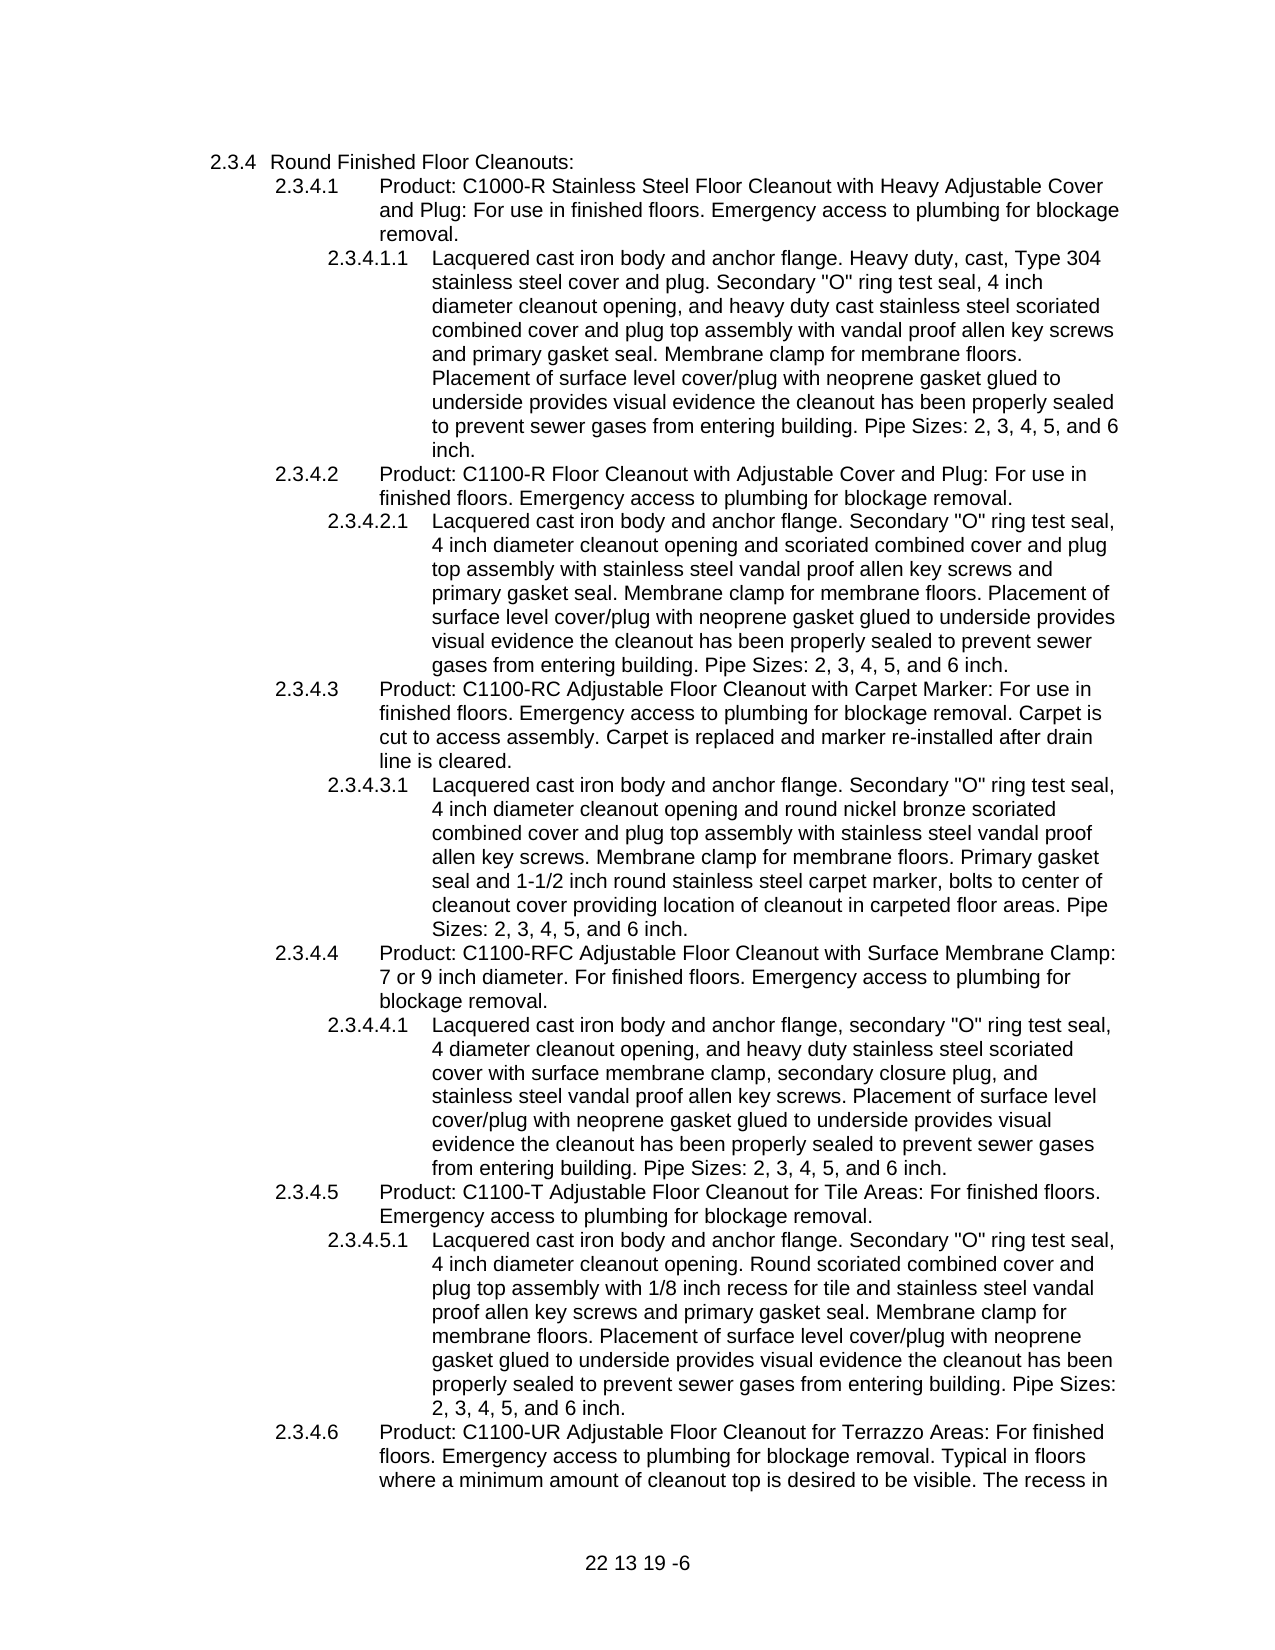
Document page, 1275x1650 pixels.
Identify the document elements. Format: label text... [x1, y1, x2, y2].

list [275, 1420, 1125, 1492]
list Lacquered cast iron body and anchor flange. Secondary "O" ring test seal, 4 inch diameter cleanout opening and scoriated combined cover and plug top assembly with stainless steel vandal proof allen key screws and primary gasket seal. Membrane clamp for membrane floors. Placement of surface level cover/plug with neoprene gasket glued to underside provides visual evidence the cleanout has been properly sealed to prevent sewer gases from entering building. Pipe Sizes: 2, 3, 4, 5, and 6 inch. [327, 509, 1125, 677]
list Lacquered cast iron body and anchor flange. Heavy duty, cast, Type 304 stainless steel cover and plug. Secondary "O" ring test seal, 4 inch diameter cleanout opening, and heavy duty cast stainless steel scoriated combined cover and plug top assembly with vandal proof allen key screws and primary gasket seal. Membrane clamp for membrane floors. Placement of surface level cover/plug with neoprene gasket glued to underside provides visual evidence the cleanout has been properly sealed to prevent sewer gases from entering building. Pipe Sizes: 2, 3, 4, 5, and 6 inch. [327, 246, 1125, 461]
list Round Finished Floor Cleanouts: [210, 150, 1125, 174]
list Product: C1100-RFC Adjustable Floor Cleanout with Surface Membrane Clamp: 7 or 9 inch diameter. For finished floors. Emergency access to plumbing for blockage removal. [275, 941, 1125, 1012]
list Product: C1100-RC Adjustable Floor Cleanout with Carpet Marker: For use in finished floors. Emergency access to plumbing for blockage removal. Carpet is cut to access assembly. Carpet is replaced and marker re-installed after drain line is cleared. [275, 677, 1125, 773]
list Lacquered cast iron body and anchor flange. Secondary "O" ring test seal, 4 inch diameter cleanout opening. Round scoriated combined cover and plug top assembly with 1/8 inch recess for tile and stainless steel vandal proof allen key screws and primary gasket seal. Membrane clamp for membrane floors. Placement of surface level cover/plug with neoprene gasket glued to underside provides visual evidence the cleanout has been properly sealed to prevent sewer gases from entering building. Pipe Sizes: 2, 3, 4, 5, and 6 inch. [327, 1228, 1125, 1420]
list Product: C1000-R Stainless Steel Floor Cleanout with Heavy Adjustable Cover and Plug: For use in finished floors. Emergency access to plumbing for blockage removal. [275, 174, 1125, 246]
list Product: C1100-R Floor Cleanout with Adjustable Cover and Plug: For use in finished floors. Emergency access to plumbing for blockage removal. [275, 461, 1125, 509]
list Lacquered cast iron body and anchor flange. Secondary "O" ring test seal, 4 inch diameter cleanout opening and round nickel bronze scoriated combined cover and plug top assembly with stainless steel vandal proof allen key screws. Membrane clamp for membrane floors. Primary gasket seal and 1-1/2 inch round stainless steel carpet marker, bolts to center of cleanout cover providing location of cleanout in carpeted floor areas. Pipe Sizes: 2, 3, 4, 5, and 6 inch. [327, 773, 1125, 941]
list Product: C1100-T Adjustable Floor Cleanout for Tile Areas: For finished floors. Emergency access to plumbing for blockage removal. [275, 1180, 1125, 1228]
list Lacquered cast iron body and anchor flange, secondary "O" ring test seal, 4 diameter cleanout opening, and heavy duty stainless steel scoriated cover with surface membrane clamp, secondary closure plug, and stainless steel vandal proof allen key screws. Placement of surface level cover/plug with neoprene gasket glued to underside provides visual evidence the cleanout has been properly sealed to prevent sewer gases from entering building. Pipe Sizes: 2, 3, 4, 5, and 6 inch. [327, 1012, 1125, 1180]
